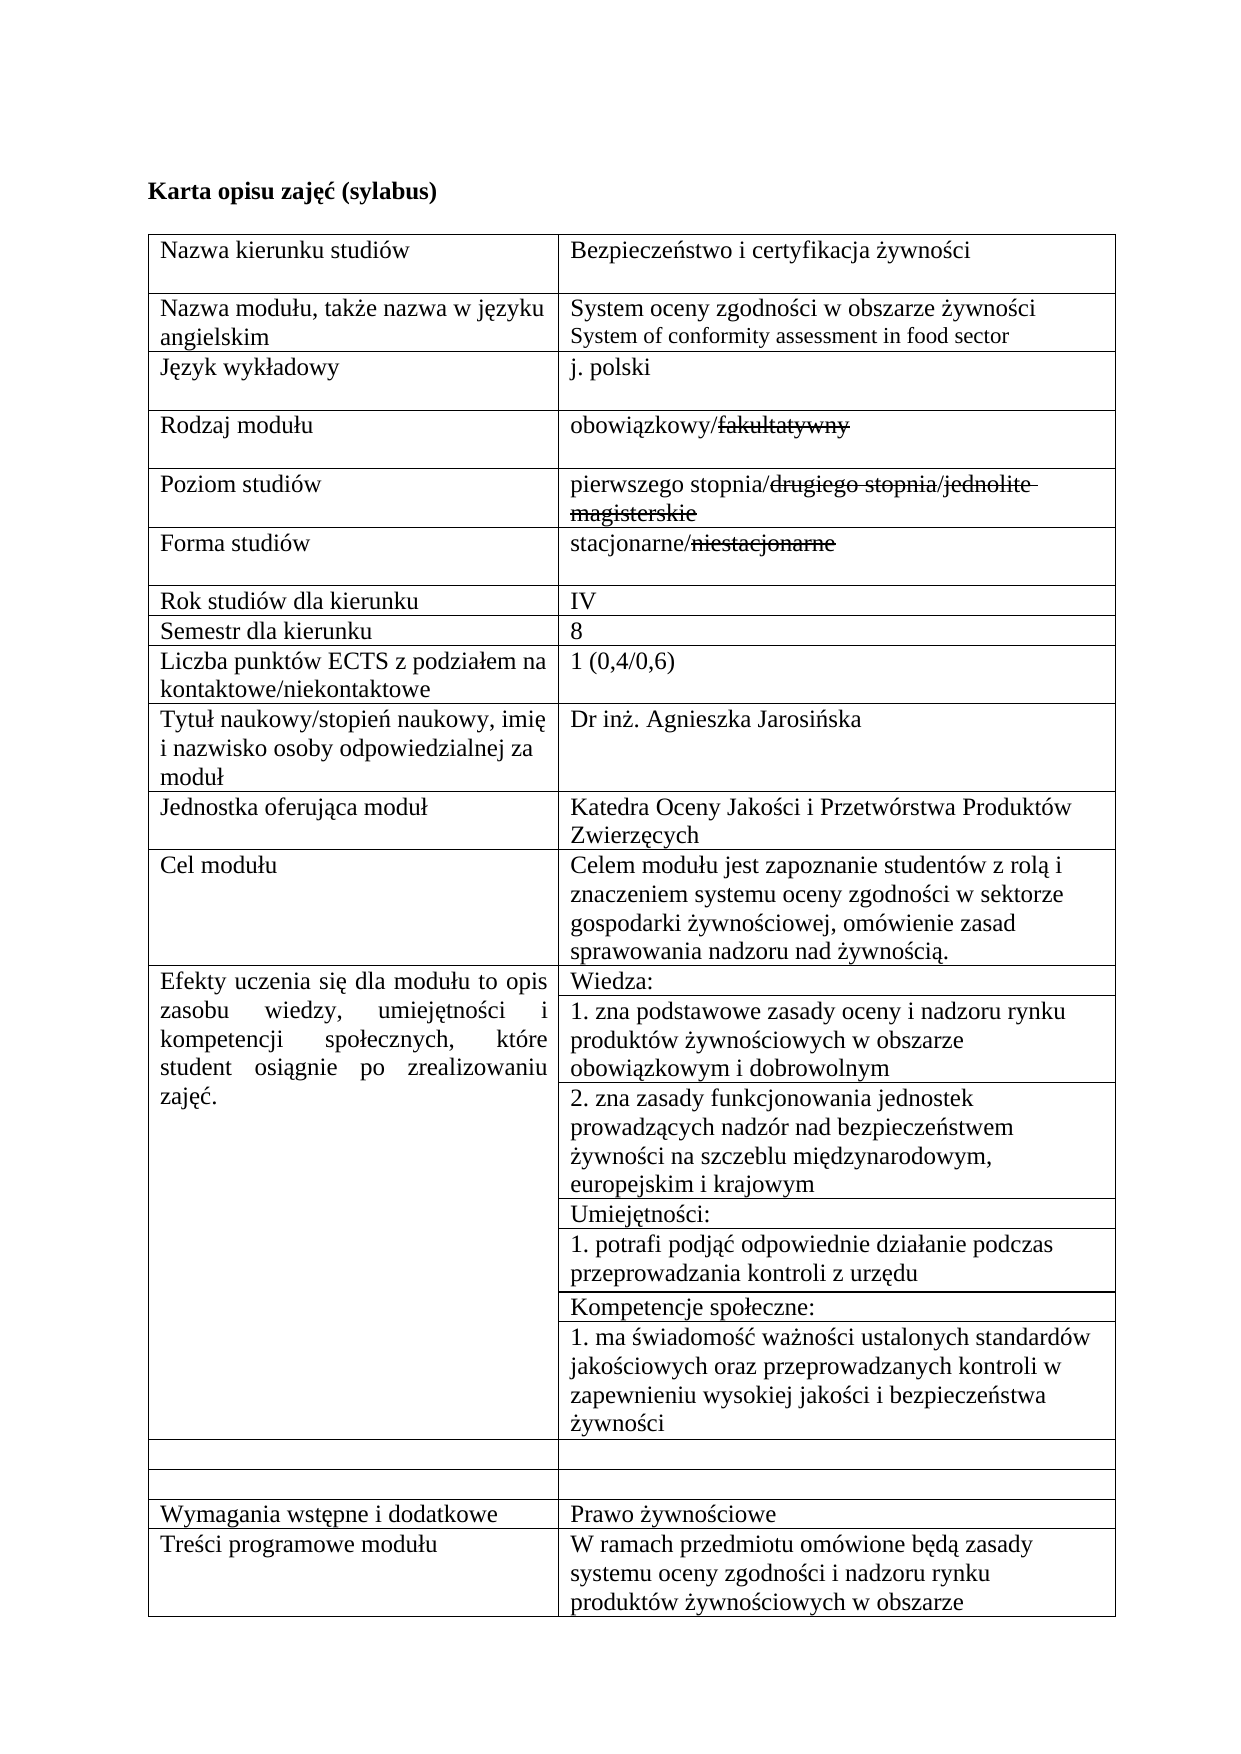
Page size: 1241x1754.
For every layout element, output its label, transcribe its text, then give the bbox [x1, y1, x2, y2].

table_cell Forma studiów [149, 528, 558, 585]
table_cell [149, 1440, 558, 1469]
table_cell [559, 1440, 1115, 1469]
table_cell 1. potrafi podjąć odpowiednie działanie podczas przeprowadzania kontroli z urzędu [559, 1229, 1115, 1291]
table_cell obowiązkowy/fakultatywny [559, 411, 1115, 468]
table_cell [149, 1529, 558, 1616]
table_cell Rok studiów dla kierunku [149, 586, 558, 615]
table_cell 1 (0,4/0,6) [559, 646, 1115, 703]
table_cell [559, 1529, 1115, 1616]
table_cell Cel modułu [149, 850, 558, 965]
table_cell Celem modułu jest zapoznanie studentów z rolą i znaczeniem systemu oceny zgodności w sektorze gospodarki żywnościowej, omówienie zasad sprawowania nadzoru nad żywnością. [559, 850, 1115, 965]
table_cell Jednostka oferująca moduł [149, 792, 558, 849]
table_cell Katedra Oceny Jakości i Przetwórstwa Produktów Zwierzęcych [559, 792, 1115, 849]
table_cell [149, 1470, 558, 1498]
table_cell IV [559, 586, 1115, 615]
table_cell j. polski [559, 352, 1115, 409]
table_cell Umiejętności: [559, 1199, 1115, 1228]
table_cell Wiedza: [559, 966, 1115, 995]
table_cell Prawo żywnościowe [559, 1500, 1115, 1528]
table_header Nazwa kierunku studiów [149, 235, 558, 292]
table_cell Rodzaj modułu [149, 411, 558, 468]
table_cell 1. ma świadomość ważności ustalonych standardów jakościowych oraz przeprowadzanych kontroli w zapewnieniu wysokiej jakości i bezpieczeństwa żywności [559, 1322, 1115, 1439]
table_cell Poziom studiów [149, 469, 558, 527]
table_cell Tytuł naukowy/stopień naukowy, imię i nazwisko osoby odpowiedzialnej za moduł [149, 704, 558, 791]
table_cell 1. zna podstawowe zasady oceny i nadzoru rynku produktów żywnościowych w obszarze obowiązkowym i dobrowolnym [559, 996, 1115, 1082]
table_cell Dr inż. Agnieszka Jarosińska [559, 704, 1115, 791]
table_cell pierwszego stopnia/drugiego stopnia/jednolite magisterskie [559, 469, 1115, 527]
table_cell Efekty uczenia się dla modułu to opis zasobu wiedzy, umiejętności i kompetencji społecznych, które student osiągnie po zrealizowaniu zajęć. [149, 966, 558, 1439]
table_cell Semestr dla kierunku [149, 616, 558, 645]
table_cell System oceny zgodności w obszarze żywności System of conformity assessment in food sector [559, 294, 1115, 351]
table_cell stacjonarne/niestacjonarne [559, 528, 1115, 585]
table_cell Nazwa modułu, także nazwa w języku angielskim [149, 294, 558, 351]
table_cell 8 [559, 616, 1115, 645]
table_header Bezpieczeństwo i certyfikacja żywności [559, 235, 1115, 292]
text Karta opisu zajęć (sylabus) [148, 176, 1092, 205]
table_cell Wymagania wstępne i dodatkowe [149, 1500, 558, 1528]
table_cell Język wykładowy [149, 352, 558, 409]
table_cell Kompetencje społeczne: [559, 1293, 1115, 1321]
table_cell [559, 1470, 1115, 1498]
table_cell Liczba punktów ECTS z podziałem na kontaktowe/niekontaktowe [149, 646, 558, 703]
table_cell 2. zna zasady funkcjonowania jednostek prowadzących nadzór nad bezpieczeństwem żywności na szczeblu międzynarodowym, europejskim i krajowym [559, 1083, 1115, 1198]
